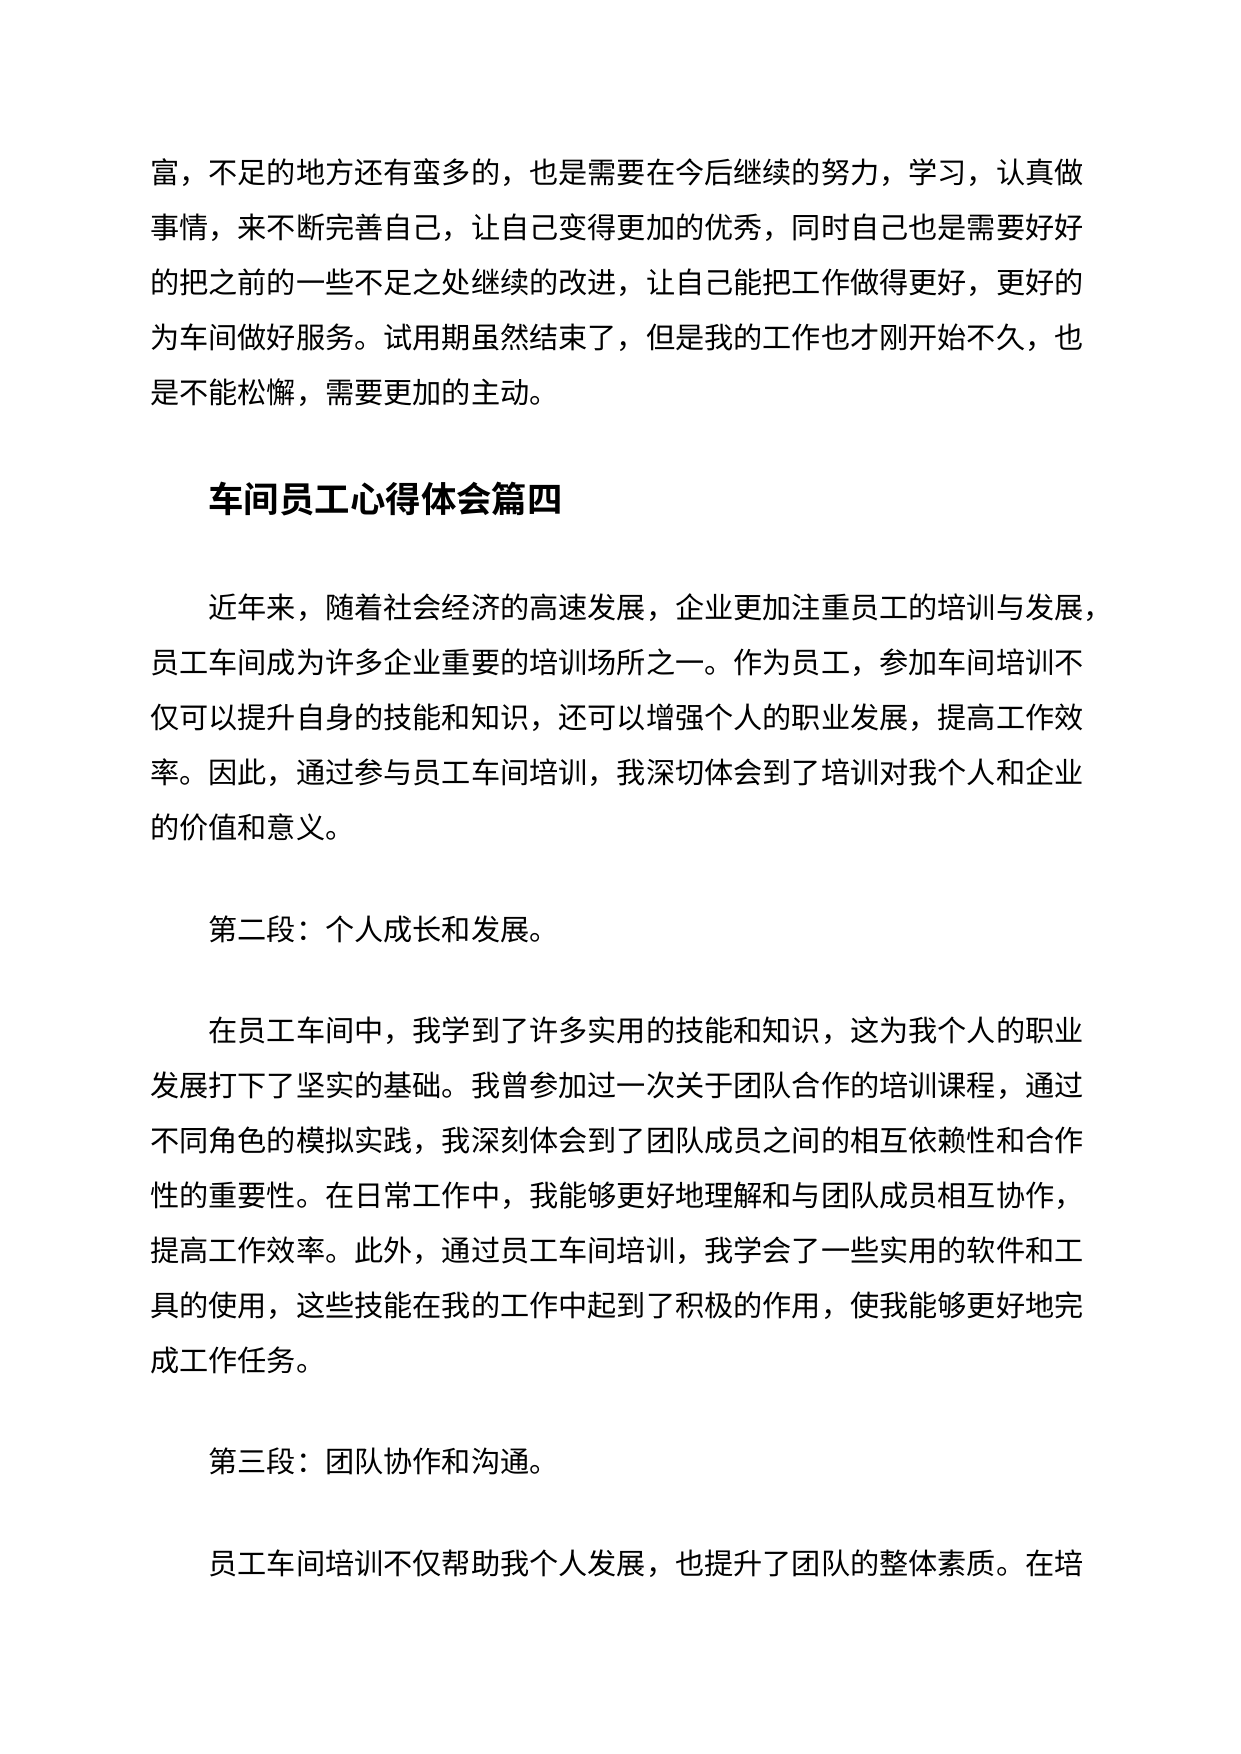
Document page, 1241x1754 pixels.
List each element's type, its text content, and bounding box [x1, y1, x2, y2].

text 第三段：团队协作和沟通。 [150, 1439, 1090, 1481]
text 车间员工心得体会篇四 [150, 471, 1090, 523]
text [150, 150, 1090, 412]
text 第二段：个人成长和发展。 [150, 906, 1090, 948]
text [150, 1541, 1090, 1583]
text 近年来，随着社会经济的高速发展，企业更加注重员工的培训与发展，员工车间成为许多企业重要的培训场所之一。作为员工，参加车间培训不仅可以提升自身的技能和知识，还可以增强个人的职业发展，提高工作效率。因此，通过参与员工车间培训，我深切体会到了培训对我个人和企业的价值和意义。 [150, 585, 1090, 847]
text 在员工车间中，我学到了许多实用的技能和知识，这为我个人的职业发展打下了坚实的基础。我曾参加过一次关于团队合作的培训课程，通过不同角色的模拟实践，我深刻体会到了团队成员之间的相互依赖性和合作性的重要性。在日常工作中，我能够更好地理解和与团队成员相互协作，提高工作效率。此外，通过员工车间培训，我学会了一些实用的软件和工具的使用，这些技能在我的工作中起到了积极的作用，使我能够更好地完成工作任务。 [150, 1008, 1090, 1379]
